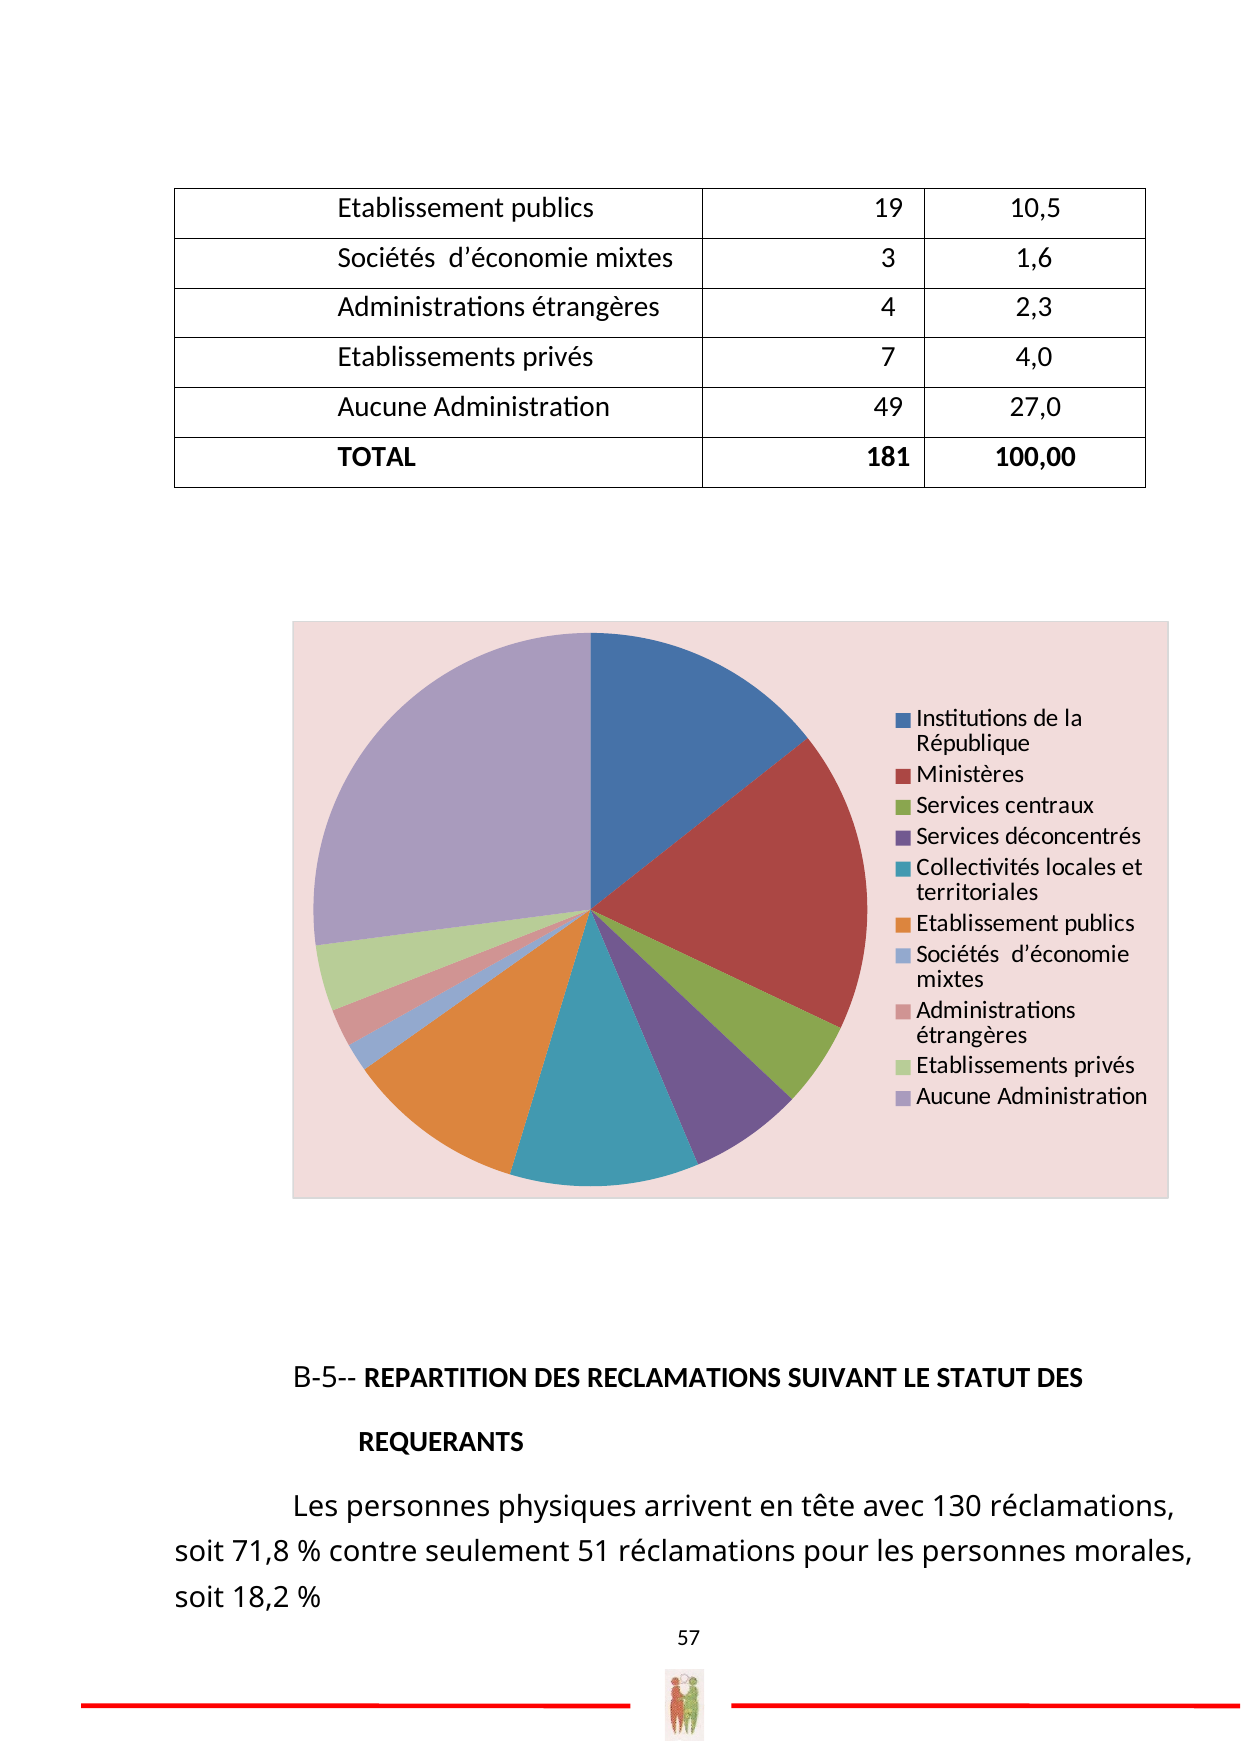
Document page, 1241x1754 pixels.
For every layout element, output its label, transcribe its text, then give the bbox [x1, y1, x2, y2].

table_cell Sociétés d’économie mixtes [175, 239, 702, 287]
table_cell 19 [703, 189, 924, 238]
table_cell 7 [703, 338, 924, 387]
text Les personnes physiques arrivent en tête avec 130 réclamations, soit 71,8 % contre seulement 51 réclamations pour les personnes morales, soit 18,2 % [174, 1485, 1203, 1616]
table_cell 1,6 [925, 239, 1145, 287]
table_cell 49 [703, 388, 924, 437]
table_cell Aucune Administration [175, 388, 702, 437]
picture [664, 1669, 705, 1741]
table_cell 3 [703, 239, 924, 287]
table_cell 2,3 [925, 289, 1145, 337]
table_cell Etablissement publics [175, 189, 702, 238]
text B-5-- REPARTITION DES RECLAMATIONS SUIVANT LE STATUT DES [174, 1357, 1203, 1396]
table_cell 100,00 [925, 438, 1145, 487]
text REQUERANTS [174, 1423, 1203, 1459]
table_cell 27,0 [925, 388, 1145, 437]
table_cell TOTAL [175, 438, 702, 487]
table_cell Etablissements privés [175, 338, 702, 387]
table_cell 4,0 [925, 338, 1145, 387]
table_cell 10,5 [925, 189, 1145, 238]
table_cell Administrations étrangères [175, 289, 702, 337]
table_cell 181 [703, 438, 924, 487]
table_cell 4 [703, 289, 924, 337]
